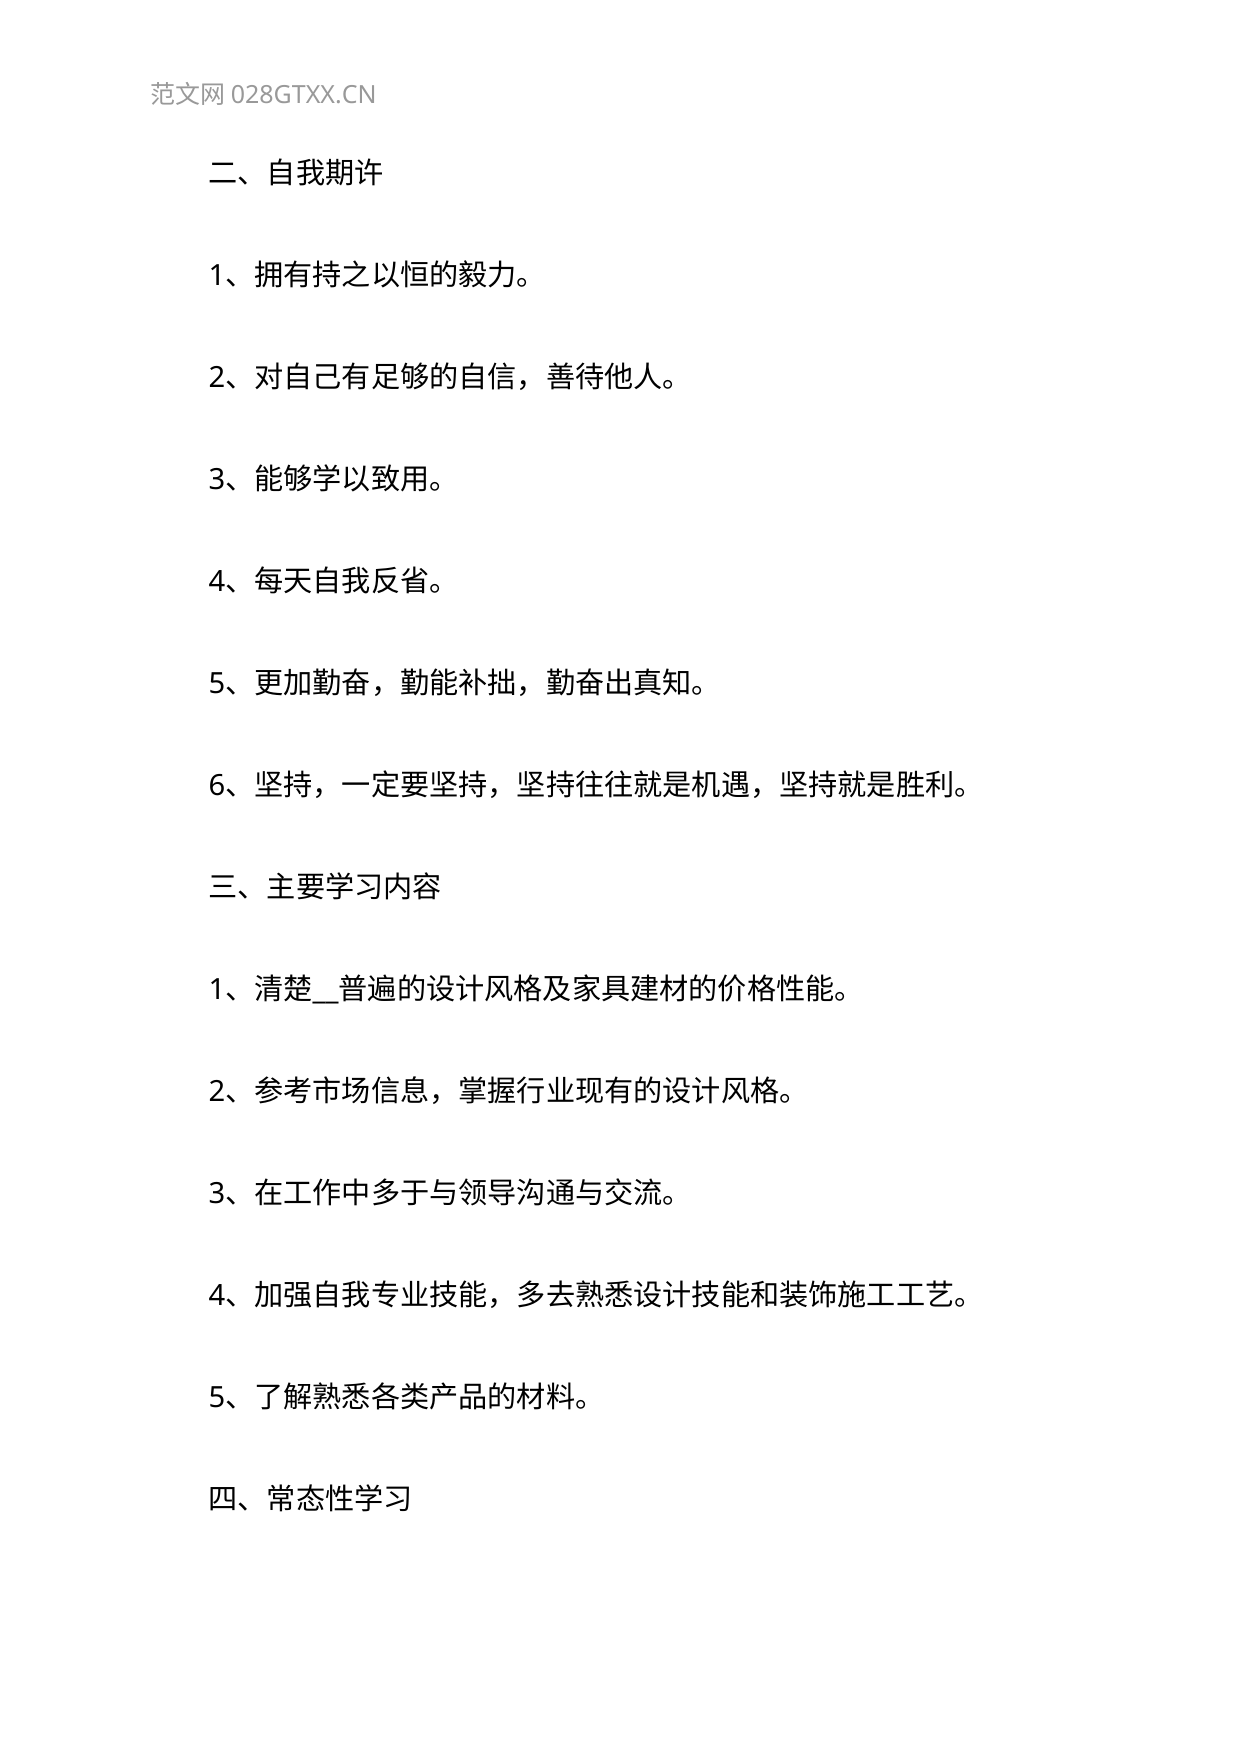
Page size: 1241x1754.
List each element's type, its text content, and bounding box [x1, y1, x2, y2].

text 二、自我期许 [150, 150, 1090, 192]
text 2、参考市场信息，掌握行业现有的设计风格。 [150, 1067, 1090, 1110]
text 4、加强自我专业技能，多去熟悉设计技能和装饰施工工艺。 [150, 1271, 1090, 1314]
text 3、在工作中多于与领导沟通与交流。 [150, 1169, 1090, 1212]
text 1、拥有持之以恒的毅力。 [150, 252, 1090, 294]
text 1、清楚__普遍的设计风格及家具建材的价格性能。 [150, 965, 1090, 1008]
text 三、主要学习内容 [150, 864, 1090, 906]
text 3、能够学以致用。 [150, 456, 1090, 498]
text 2、对自己有足够的自信，善待他人。 [150, 354, 1090, 396]
text 5、更加勤奋，勤能补拙，勤奋出真知。 [150, 660, 1090, 702]
text 6、坚持，一定要坚持，坚持往往就是机遇，坚持就是胜利。 [150, 762, 1090, 804]
text 四、常态性学习 [150, 1475, 1090, 1518]
text 5、了解熟悉各类产品的材料。 [150, 1373, 1090, 1416]
text 4、每天自我反省。 [150, 558, 1090, 600]
